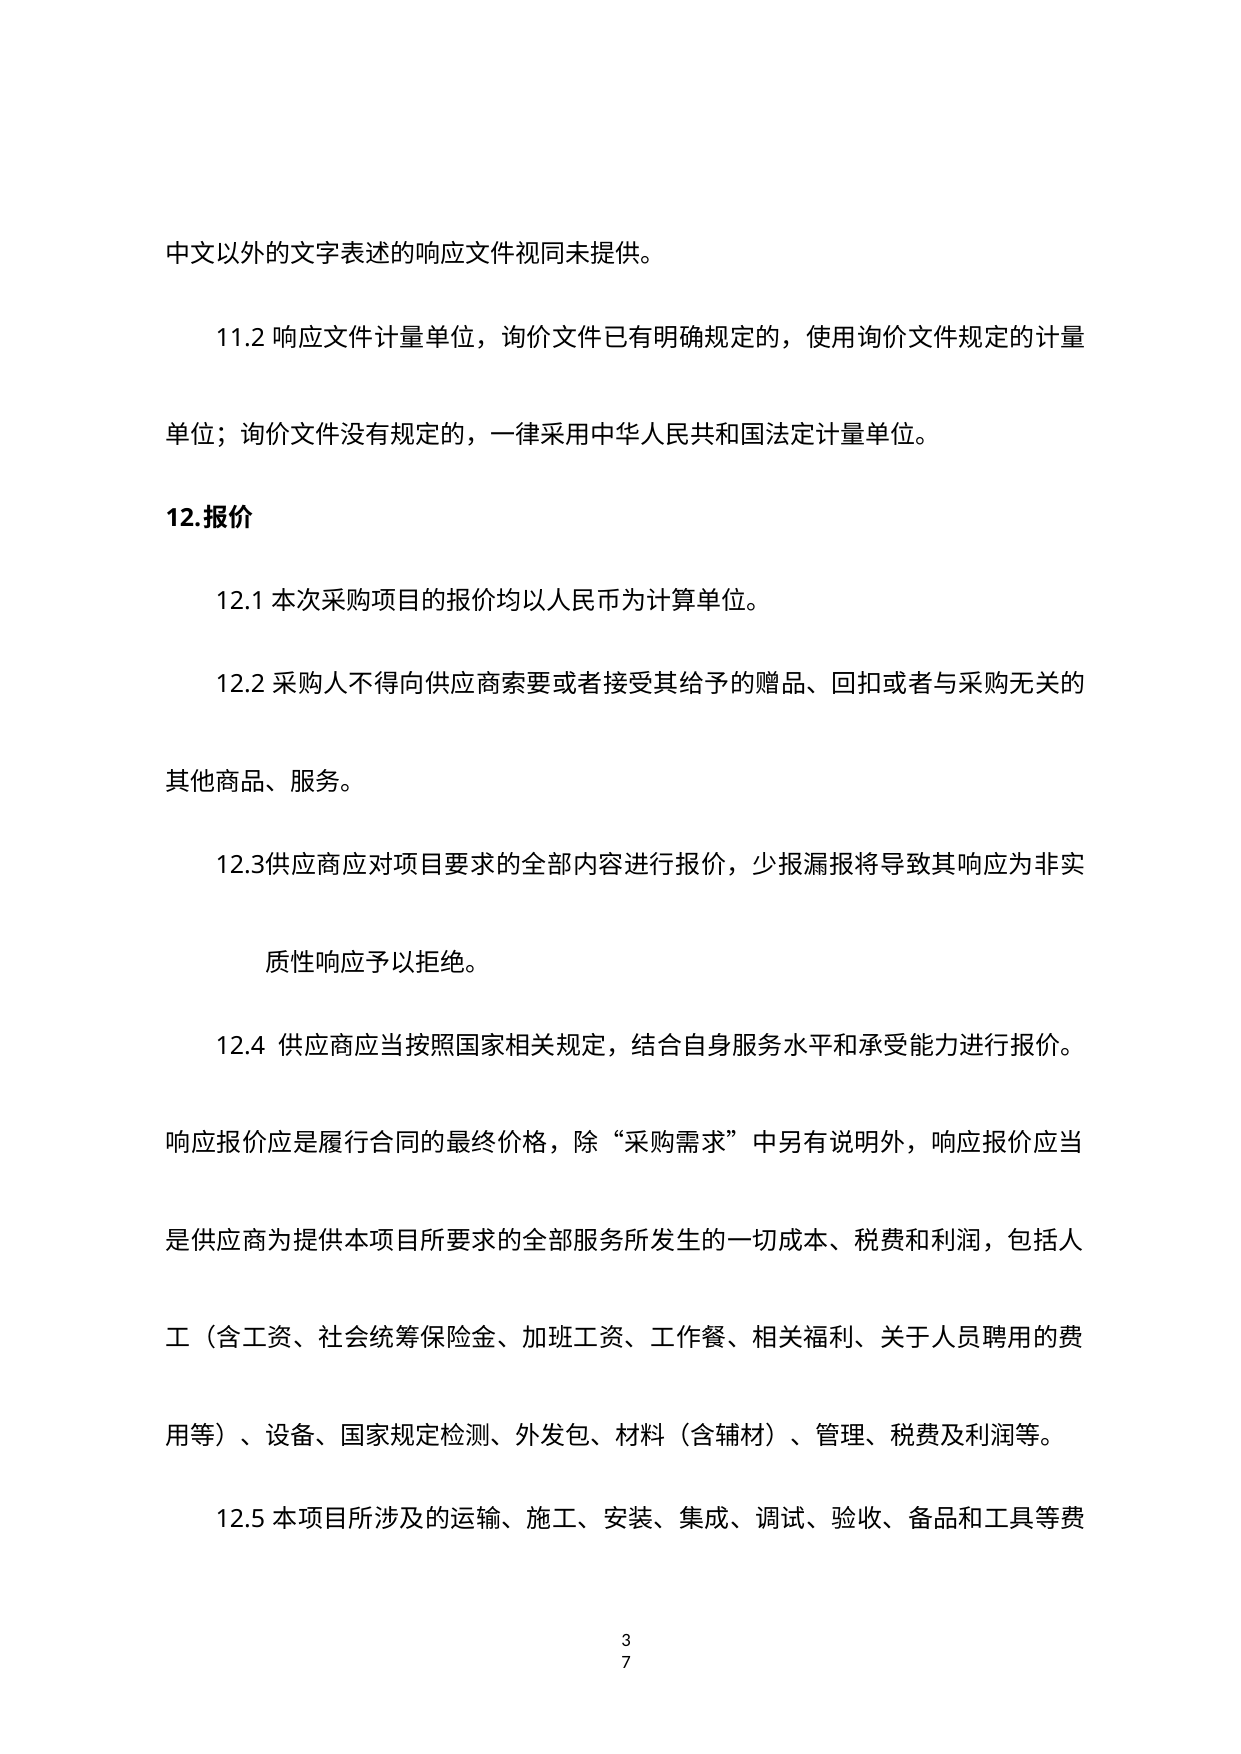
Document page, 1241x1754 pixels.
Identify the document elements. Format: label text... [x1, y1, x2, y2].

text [165, 219, 1087, 284]
list 供应商应对项目要求的全部内容进行报价，少报漏报将导致其响应为非实质性响应予以拒绝。 [215, 830, 1087, 993]
text 12.4 供应商应当按照国家相关规定，结合自身服务水平和承受能力进行报价。响应报价应是履行合同的最终价格，除“采购需求”中另有说明外，响应报价应当是供应商为提供本项目所要求的全部服务所发生的一切成本、税费和利润，包括人工（含工资、社会统筹保险金、加班工资、工作餐、相关福利、关于人员聘用的费用等）、设备、国家规定检测、外发包、材料（含辅材）、管理、税费及利润等。 [165, 1011, 1087, 1466]
text 12.1 本次采购项目的报价均以人民币为计算单位。 [165, 566, 1087, 631]
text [165, 1484, 1087, 1549]
text 12.2 采购人不得向供应商索要或者接受其给予的赠品、回扣或者与采购无关的其他商品、服务。 [165, 649, 1087, 812]
list 报价 [165, 483, 1087, 548]
text 11.2 响应文件计量单位，询价文件已有明确规定的，使用询价文件规定的计量单位；询价文件没有规定的，一律采用中华人民共和国法定计量单位。 [165, 303, 1087, 465]
